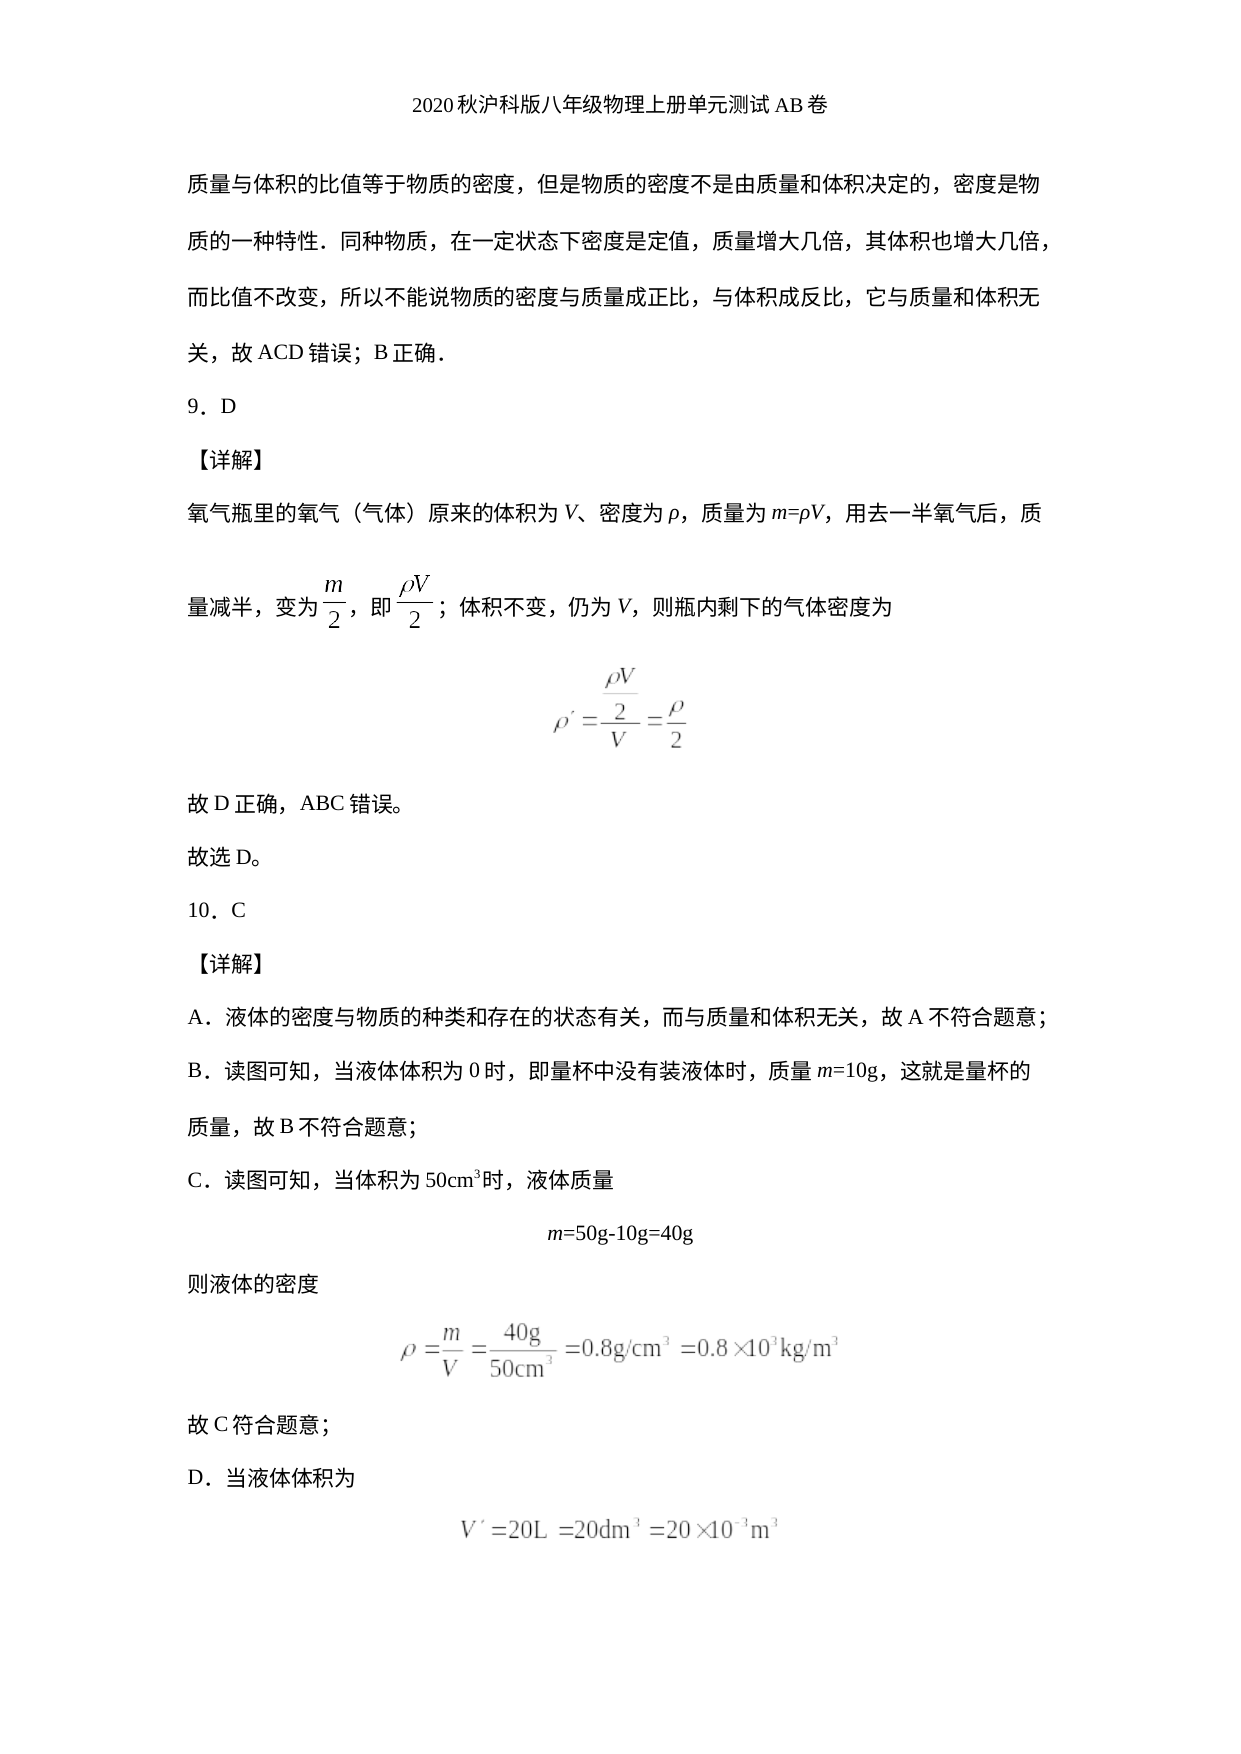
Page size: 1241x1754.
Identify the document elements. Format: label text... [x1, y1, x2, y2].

text 质量与体积的比值等于物质的密度，但是物质的密度不是由质量和体积决定的，密度是物质的一种特性．同种物质，在一定状态下密度是定值，质量增大几倍，其体积也增大几倍，而比值不改变，所以不能说物质的密度与质量成正比，与体积成反比，它与质量和体积无关，故ACD错误；B正确． [187, 164, 1053, 371]
text 则液体的密度 [187, 1264, 1053, 1301]
text m=50g-10g=40g [187, 1214, 1053, 1251]
text D．当液体体积为 [187, 1458, 1053, 1496]
text 故C符合题意； [187, 1405, 1053, 1442]
text 故选D。 [187, 837, 1053, 875]
text 10．C [187, 891, 1053, 928]
text C．读图可知，当体积为50cm3时，液体质量 [187, 1160, 1053, 1198]
text 9．D [187, 387, 1053, 424]
text A．液体的密度与物质的种类和存在的状态有关，而与质量和体积无关，故A不符合题意； [187, 997, 1053, 1035]
text 【详解】 [187, 944, 1053, 982]
text B．读图可知，当液体体积为0时，即量杯中没有装液体时，质量m=10g，这就是量杯的质量，故B不符合题意； [187, 1051, 1053, 1144]
text 【详解】 [187, 440, 1053, 477]
text 氧气瓶里的氧气（气体）原来的体积为V、密度为ρ，质量为m=ρV，用去一半氧气后，质量减半，变为，即；体积不变，仍为V，则瓶内剩下的气体密度为 [187, 493, 1053, 643]
text 故D正确，ABC错误。 [187, 784, 1053, 822]
